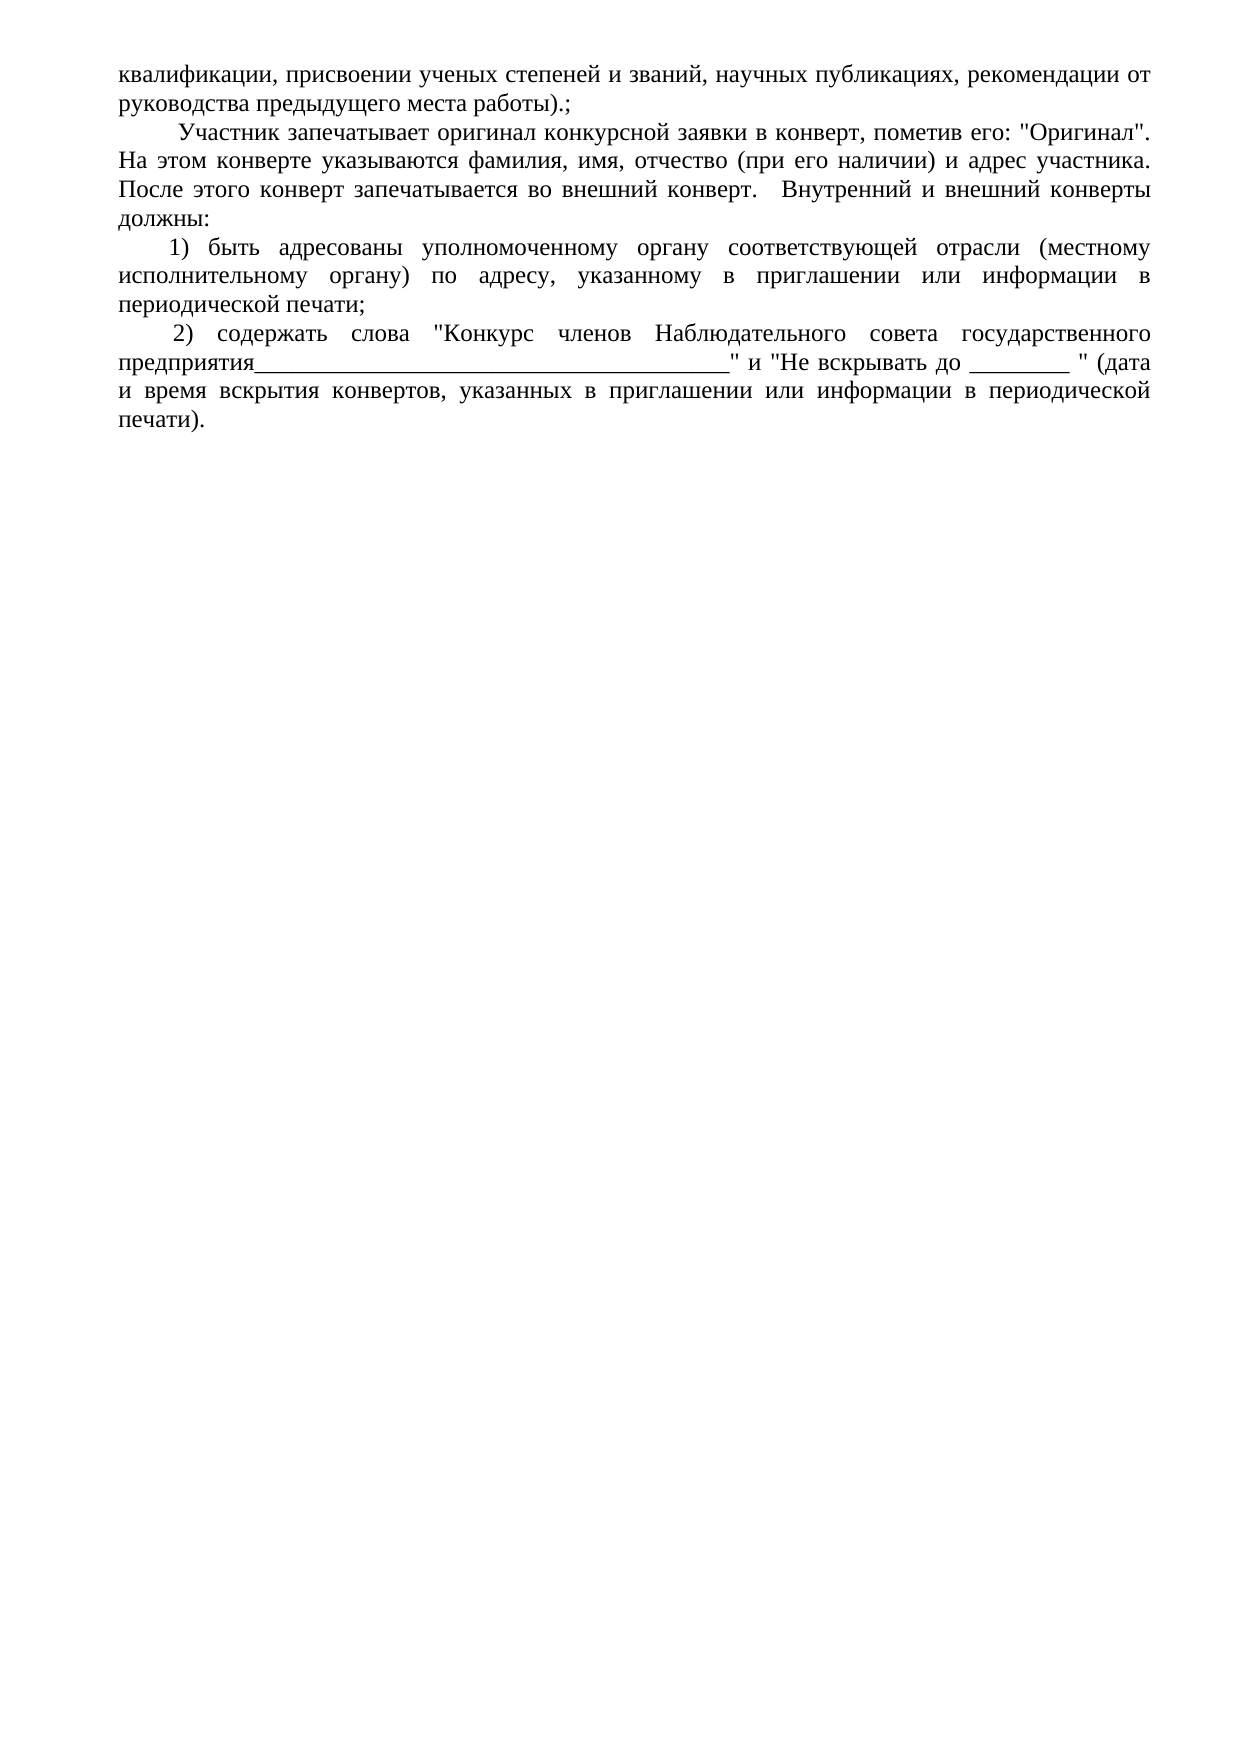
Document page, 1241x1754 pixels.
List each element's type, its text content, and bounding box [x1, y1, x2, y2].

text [118, 59, 1152, 117]
text 2) содержать слова "Конкурс членов Наблюдательного совета государственного предприятия______________________________________" и "Не вскрывать до ________ " (дата и время вскрытия конвертов, указанных в приглашении или информации в периодической печати). [118, 318, 1152, 433]
text Участник запечатывает оригинал конкурсной заявки в конверт, пометив его: "Оригинал". На этом конверте указываются фамилия, имя, отчество (при его наличии) и адрес участника. После этого конверт запечатывается во внешний конверт. Внутренний и внешний конверты должны: [118, 117, 1152, 232]
text 1) быть адресованы уполномоченному органу соответствующей отрасли (местному исполнительному органу) по адресу, указанному в приглашении или информации в периодической печати; [118, 232, 1152, 318]
